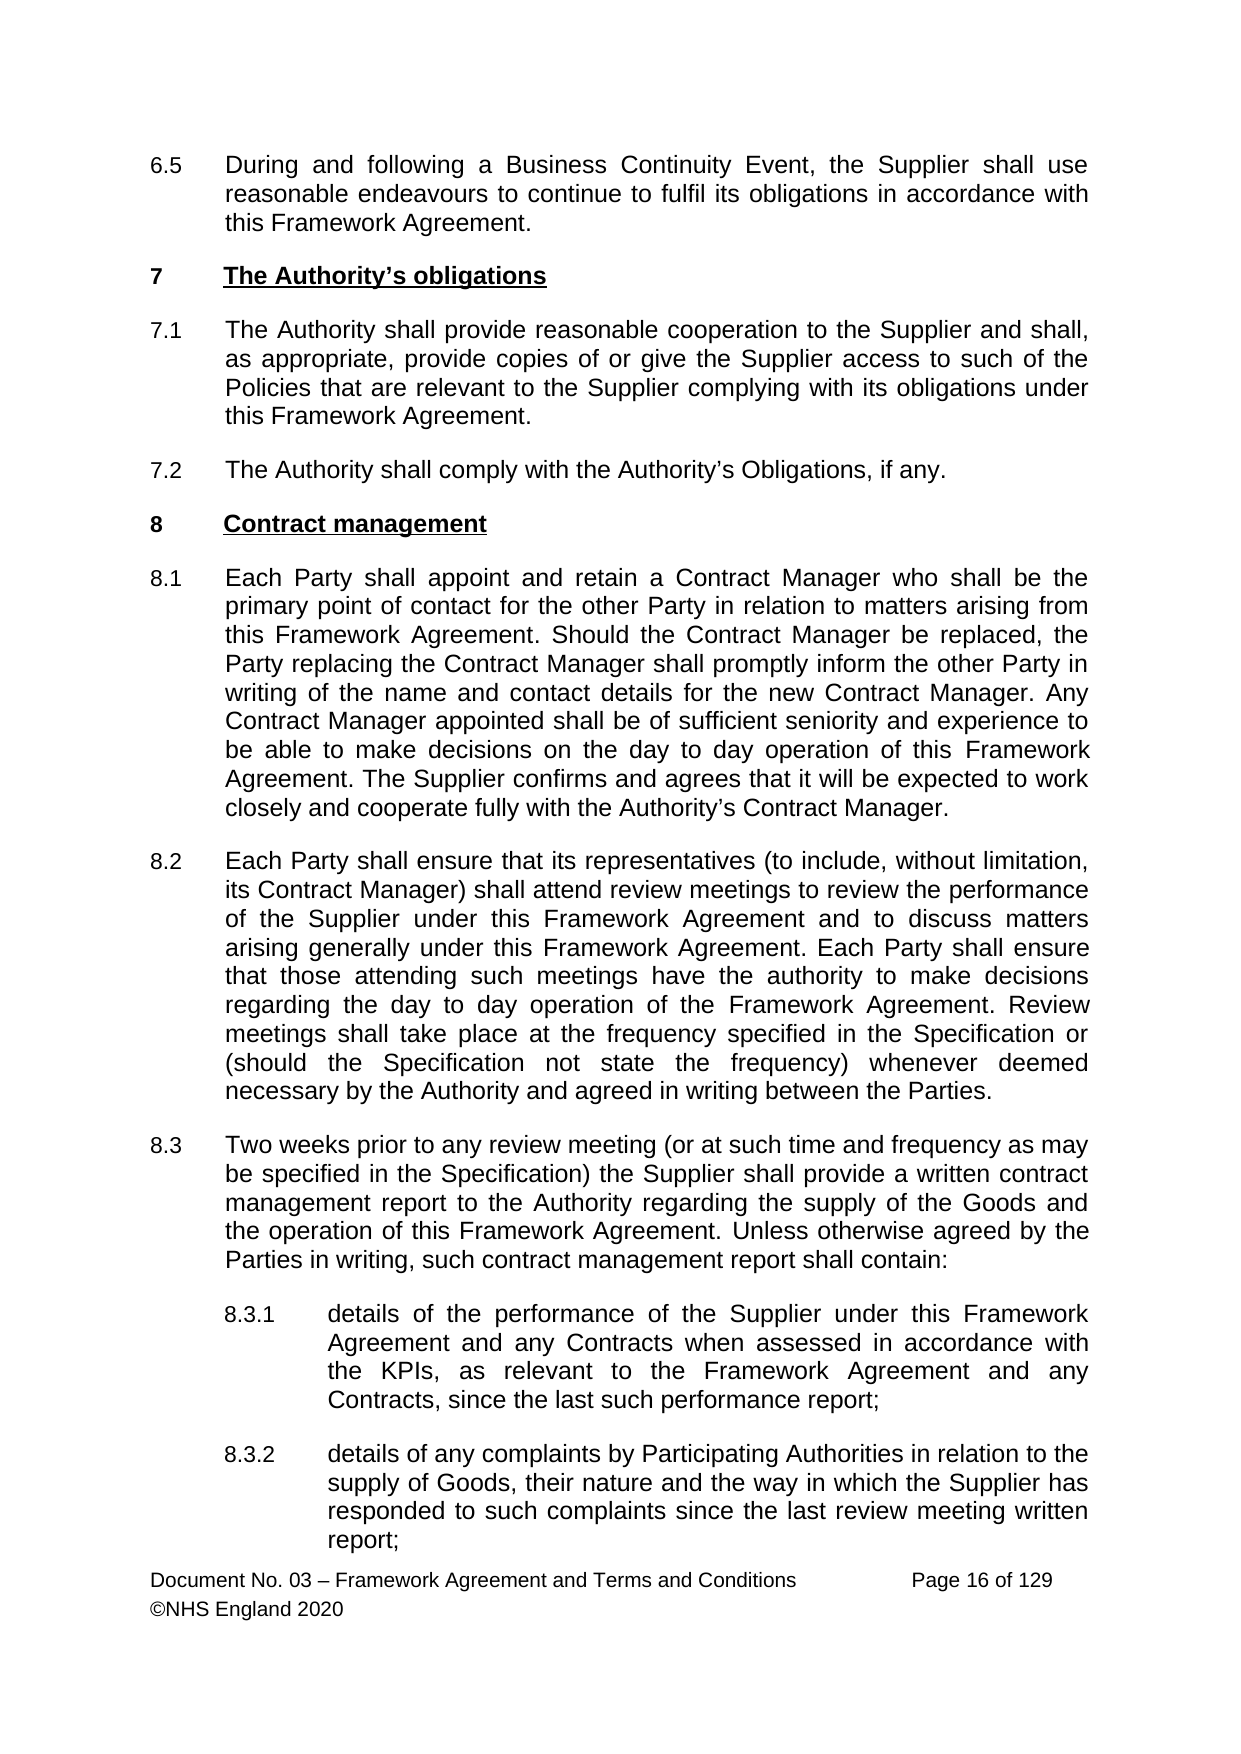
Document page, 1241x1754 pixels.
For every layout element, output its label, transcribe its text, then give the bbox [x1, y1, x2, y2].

subtitle The Authority shall comply with the Authority’s Obligations, if any. [150, 455, 1090, 484]
subtitle details of any complaints by Participating Authorities in relation to the supply of Goods, their nature and the way in which the Supplier has responded to such complaints since the last review meeting written report; [224, 1439, 1090, 1554]
subtitle Two weeks prior to any review meeting (or at such time and frequency as may be specified in the Specification) the Supplier shall provide a written contract management report to the Authority regarding the supply of the Goods and the operation of this Framework Agreement. Unless otherwise agreed by the Parties in writing, such contract management report shall contain: [150, 1130, 1090, 1274]
subtitle Contract management [150, 509, 1090, 537]
subtitle Each Party shall appoint and retain a Contract Manager who shall be the primary point of contact for the other Party in relation to matters arising from this Framework Agreement. Should the Contract Manager be replaced, the Party replacing the Contract Manager shall promptly inform the other Party in writing of the name and contact details for the new Contract Manager. Any Contract Manager appointed shall be of sufficient seniority and experience to be able to make decisions on the day to day operation of this Framework Agreement. The Supplier confirms and agrees that it will be expected to work closely and cooperate fully with the Authority’s Contract Manager. [150, 562, 1090, 821]
subtitle details of the performance of the Supplier under this Framework Agreement and any Contracts when assessed in accordance with the KPIs, as relevant to the Framework Agreement and any Contracts, since the last such performance report; [224, 1299, 1090, 1414]
subtitle The Authority shall provide reasonable cooperation to the Supplier and shall, as appropriate, provide copies of or give the Supplier access to such of the Policies that are relevant to the Supplier complying with its obligations under this Framework Agreement. [150, 315, 1090, 430]
subtitle The Authority’s obligations [150, 261, 1090, 290]
subtitle Each Party shall ensure that its representatives (to include, without limitation, its Contract Manager) shall attend review meetings to review the performance of the Supplier under this Framework Agreement and to discuss matters arising generally under this Framework Agreement. Each Party shall ensure that those attending such meetings have the authority to make decisions regarding the day to day operation of the Framework Agreement. Review meetings shall take place at the frequency specified in the Specification or (should the Specification not state the frequency) whenever deemed necessary by the Authority and agreed in writing between the Parties. [150, 846, 1090, 1105]
subtitle During and following a Business Continuity Event, the Supplier shall use reasonable endeavours to continue to fulfil its obligations in accordance with this Framework Agreement. [150, 150, 1090, 236]
